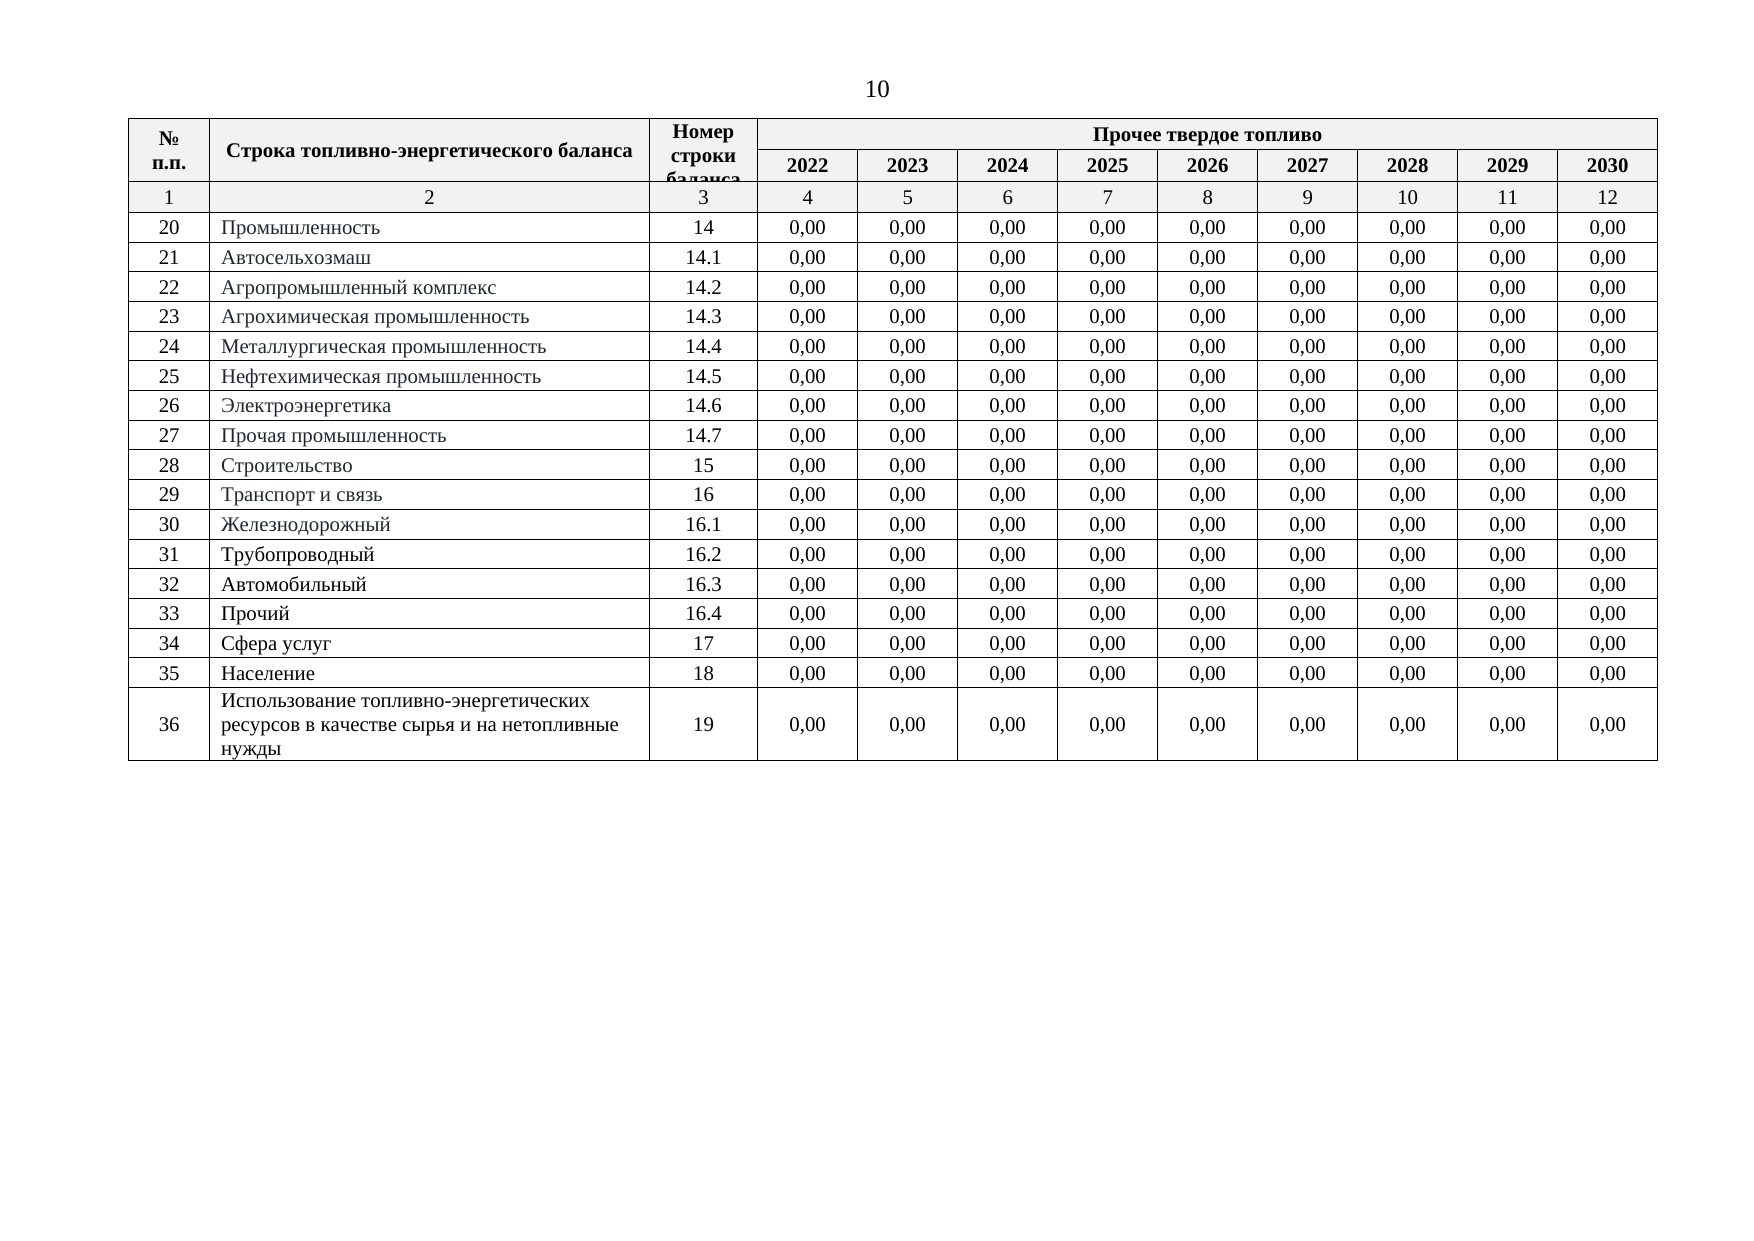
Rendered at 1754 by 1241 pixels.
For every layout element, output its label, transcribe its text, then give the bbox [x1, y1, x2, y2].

table_cell 0,00 [1258, 213, 1357, 242]
table_cell 0,00 [1458, 272, 1557, 301]
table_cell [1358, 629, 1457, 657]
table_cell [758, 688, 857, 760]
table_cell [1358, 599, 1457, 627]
table_cell 0,00 [858, 540, 957, 568]
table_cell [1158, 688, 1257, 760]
table_cell 0,00 [758, 243, 857, 271]
table_cell 0,00 [858, 450, 957, 479]
table_cell 14.6 [650, 391, 757, 420]
table_cell 0,00 [1458, 302, 1557, 331]
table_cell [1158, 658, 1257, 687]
table_cell 0,00 [758, 391, 857, 420]
table_cell 0,00 [1458, 450, 1557, 479]
table_header Прочее твердое топливо [758, 119, 1657, 149]
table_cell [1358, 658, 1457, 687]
table_cell 0,00 [1158, 540, 1257, 568]
table_cell 0,00 [1258, 480, 1357, 509]
table_cell 0,00 [1258, 450, 1357, 479]
table_cell 0,00 [1058, 391, 1157, 420]
table_cell 0,00 [1158, 361, 1257, 390]
table_cell 0,00 [1158, 213, 1257, 242]
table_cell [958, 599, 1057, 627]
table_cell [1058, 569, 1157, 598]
table_cell 0,00 [1458, 243, 1557, 271]
table_cell 0,00 [958, 332, 1057, 360]
table_cell 0,00 [1058, 332, 1157, 360]
table_cell 0,00 [858, 480, 957, 509]
table_cell 21 [129, 243, 209, 271]
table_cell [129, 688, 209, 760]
table_cell 0,00 [758, 361, 857, 390]
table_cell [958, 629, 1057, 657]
table_cell 0,00 [1158, 332, 1257, 360]
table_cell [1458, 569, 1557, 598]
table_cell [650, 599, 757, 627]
table_cell 0,00 [858, 391, 957, 420]
table_cell Прочая промышленность [210, 421, 649, 449]
table_cell 0,00 [1258, 302, 1357, 331]
table_cell 0,00 [958, 421, 1057, 449]
table_cell Агропромышленный комплекс [210, 272, 649, 301]
table_cell 11 [1458, 182, 1557, 212]
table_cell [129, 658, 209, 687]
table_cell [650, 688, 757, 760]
table_cell 0,00 [858, 302, 957, 331]
table_cell 0,00 [958, 480, 1057, 509]
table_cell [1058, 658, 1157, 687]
table_cell 0,00 [958, 213, 1057, 242]
table_cell 0,00 [858, 361, 957, 390]
table_cell 0,00 [1558, 450, 1657, 479]
table_cell 0,00 [1458, 213, 1557, 242]
table_cell 5 [858, 182, 957, 212]
table_cell 2 [210, 182, 649, 212]
table_cell 0,00 [1158, 450, 1257, 479]
table_cell 0,00 [1158, 272, 1257, 301]
table_cell Железнодорожный [210, 510, 649, 538]
table_cell 0,00 [1358, 243, 1457, 271]
table_cell 0,00 [1258, 391, 1357, 420]
table_cell 2030 [1558, 150, 1657, 181]
table_header № п.п. [129, 119, 209, 181]
table_cell 0,00 [1358, 302, 1457, 331]
table_cell 0,00 [858, 243, 957, 271]
table_cell 0,00 [1158, 421, 1257, 449]
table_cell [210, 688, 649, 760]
table_cell 0,00 [1458, 391, 1557, 420]
table_cell 0,00 [758, 332, 857, 360]
table_cell 0,00 [758, 302, 857, 331]
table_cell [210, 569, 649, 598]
table_cell 4 [758, 182, 857, 212]
table_cell 14.7 [650, 421, 757, 449]
table_cell 26 [129, 391, 209, 420]
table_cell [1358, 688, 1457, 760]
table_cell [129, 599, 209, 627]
table_cell 0,00 [1558, 332, 1657, 360]
table_cell 0,00 [1058, 302, 1157, 331]
table_cell 0,00 [758, 450, 857, 479]
table_cell 0,00 [1058, 510, 1157, 538]
table_cell 2026 [1158, 150, 1257, 181]
table_cell 0,00 [1258, 540, 1357, 568]
table_cell 0,00 [1458, 480, 1557, 509]
table_cell 0,00 [1458, 332, 1557, 360]
table_cell 14.3 [650, 302, 757, 331]
table_cell 29 [129, 480, 209, 509]
table_cell 0,00 [1358, 510, 1457, 538]
table_cell 3 [650, 182, 757, 212]
table_cell 6 [958, 182, 1057, 212]
table_cell 0,00 [1558, 361, 1657, 390]
table_cell 8 [1158, 182, 1257, 212]
table_cell 2024 [958, 150, 1057, 181]
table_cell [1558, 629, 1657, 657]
table_cell Агрохимическая промышленность [210, 302, 649, 331]
table_cell 0,00 [958, 540, 1057, 568]
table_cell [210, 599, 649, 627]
table_cell 0,00 [1058, 421, 1157, 449]
table_cell 0,00 [1558, 480, 1657, 509]
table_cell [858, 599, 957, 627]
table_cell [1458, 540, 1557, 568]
table_cell 0,00 [1358, 391, 1457, 420]
table_cell 0,00 [1358, 421, 1457, 449]
table_cell 24 [129, 332, 209, 360]
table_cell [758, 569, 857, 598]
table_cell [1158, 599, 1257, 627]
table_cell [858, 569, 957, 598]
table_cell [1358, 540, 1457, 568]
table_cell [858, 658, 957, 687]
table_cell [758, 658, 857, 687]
table_cell 0,00 [758, 421, 857, 449]
table_cell 0,00 [1358, 272, 1457, 301]
table_cell 9 [1258, 182, 1357, 212]
table_cell 28 [129, 450, 209, 479]
table_cell 20 [129, 213, 209, 242]
table_cell 0,00 [1058, 272, 1157, 301]
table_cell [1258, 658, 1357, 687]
table_cell 0,00 [1158, 302, 1257, 331]
table_cell 0,00 [1358, 361, 1457, 390]
table_cell Нефтехимическая промышленность [210, 361, 649, 390]
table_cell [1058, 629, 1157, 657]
table_cell 0,00 [1358, 213, 1457, 242]
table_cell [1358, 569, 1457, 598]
table_cell 16.1 [650, 510, 757, 538]
table_cell 7 [1058, 182, 1157, 212]
table_cell 0,00 [1158, 480, 1257, 509]
table_cell Строительство [210, 450, 649, 479]
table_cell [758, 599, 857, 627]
table_cell 0,00 [958, 510, 1057, 538]
table_cell 0,00 [958, 391, 1057, 420]
table_cell 0,00 [858, 332, 957, 360]
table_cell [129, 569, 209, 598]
table_cell 0,00 [1458, 421, 1557, 449]
table_cell 2028 [1358, 150, 1457, 181]
table_cell 0,00 [1258, 421, 1357, 449]
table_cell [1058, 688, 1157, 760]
table_cell 0,00 [758, 213, 857, 242]
table_cell 31 [129, 540, 209, 568]
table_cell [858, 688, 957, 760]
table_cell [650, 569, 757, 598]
table_cell 2022 [758, 150, 857, 181]
table_cell 2025 [1058, 150, 1157, 181]
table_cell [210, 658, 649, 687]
table_cell 0,00 [1558, 213, 1657, 242]
table_cell 0,00 [1458, 361, 1557, 390]
table_cell 22 [129, 272, 209, 301]
table_cell 0,00 [858, 272, 957, 301]
table_cell 0,00 [958, 302, 1057, 331]
table_cell 14.4 [650, 332, 757, 360]
table_cell 0,00 [758, 480, 857, 509]
table_cell 0,00 [1258, 332, 1357, 360]
table_cell 0,00 [958, 450, 1057, 479]
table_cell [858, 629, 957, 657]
table_cell 25 [129, 361, 209, 390]
table_cell 0,00 [1058, 480, 1157, 509]
table_cell 0,00 [1258, 272, 1357, 301]
table_cell Автосельхозмаш [210, 243, 649, 271]
table_cell 14.1 [650, 243, 757, 271]
table_header Номер строки баланса [650, 119, 757, 181]
table_cell 0,00 [1158, 243, 1257, 271]
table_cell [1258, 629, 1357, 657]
table_cell 15 [650, 450, 757, 479]
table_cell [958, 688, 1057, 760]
table_cell 1 [129, 182, 209, 212]
table_cell 0,00 [1558, 391, 1657, 420]
table_cell 0,00 [758, 510, 857, 538]
table_cell 0,00 [1358, 480, 1457, 509]
table_cell 2029 [1458, 150, 1557, 181]
table_cell 0,00 [1358, 332, 1457, 360]
table_cell 27 [129, 421, 209, 449]
table_cell 0,00 [1158, 510, 1257, 538]
table_cell 0,00 [758, 540, 857, 568]
table_cell 30 [129, 510, 209, 538]
table_cell 0,00 [858, 510, 957, 538]
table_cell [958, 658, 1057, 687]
table_cell Транспорт и связь [210, 480, 649, 509]
table_cell 0,00 [1058, 243, 1157, 271]
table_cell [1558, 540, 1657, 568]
table_cell Трубопроводный [210, 540, 649, 568]
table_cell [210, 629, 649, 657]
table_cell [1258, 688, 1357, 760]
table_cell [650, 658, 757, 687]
table_cell 12 [1558, 182, 1657, 212]
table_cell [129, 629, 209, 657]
table_cell 14.2 [650, 272, 757, 301]
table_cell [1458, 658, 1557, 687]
table_cell 14 [650, 213, 757, 242]
table_cell Электроэнергетика [210, 391, 649, 420]
table_header Строка топливно-энергетического баланса [210, 119, 649, 181]
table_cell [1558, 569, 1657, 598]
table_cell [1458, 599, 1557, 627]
table_cell 0,00 [758, 272, 857, 301]
table_cell 0,00 [1058, 450, 1157, 479]
table_cell 0,00 [1158, 391, 1257, 420]
table_cell 0,00 [1558, 510, 1657, 538]
table_cell 0,00 [1058, 213, 1157, 242]
table_cell 14.5 [650, 361, 757, 390]
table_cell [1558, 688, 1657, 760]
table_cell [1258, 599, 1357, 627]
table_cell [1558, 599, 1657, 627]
table_cell 2023 [858, 150, 957, 181]
table_cell 0,00 [1458, 510, 1557, 538]
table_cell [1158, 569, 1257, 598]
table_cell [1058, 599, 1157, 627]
table_cell Металлургическая промышленность [210, 332, 649, 360]
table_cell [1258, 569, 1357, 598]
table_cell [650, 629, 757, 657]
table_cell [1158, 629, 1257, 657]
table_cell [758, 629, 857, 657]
table_cell 2027 [1258, 150, 1357, 181]
table_cell 23 [129, 302, 209, 331]
table_cell 0,00 [1558, 243, 1657, 271]
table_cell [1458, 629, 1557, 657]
table_cell 0,00 [1558, 421, 1657, 449]
table_cell 0,00 [858, 213, 957, 242]
table_cell Промышленность [210, 213, 649, 242]
table_cell 0,00 [858, 421, 957, 449]
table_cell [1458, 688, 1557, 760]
table_cell 0,00 [958, 361, 1057, 390]
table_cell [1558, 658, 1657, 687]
table_cell 0,00 [1258, 243, 1357, 271]
table_cell 10 [1358, 182, 1457, 212]
table_cell 0,00 [1258, 361, 1357, 390]
table_cell 0,00 [1358, 450, 1457, 479]
table_cell 16.2 [650, 540, 757, 568]
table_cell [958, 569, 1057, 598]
table_cell 0,00 [1558, 272, 1657, 301]
table_cell 16 [650, 480, 757, 509]
table_cell 0,00 [1058, 361, 1157, 390]
table_cell 0,00 [958, 243, 1057, 271]
table_cell 0,00 [1258, 510, 1357, 538]
table_cell 0,00 [1058, 540, 1157, 568]
table_cell 0,00 [958, 272, 1057, 301]
table_cell 0,00 [1558, 302, 1657, 331]
